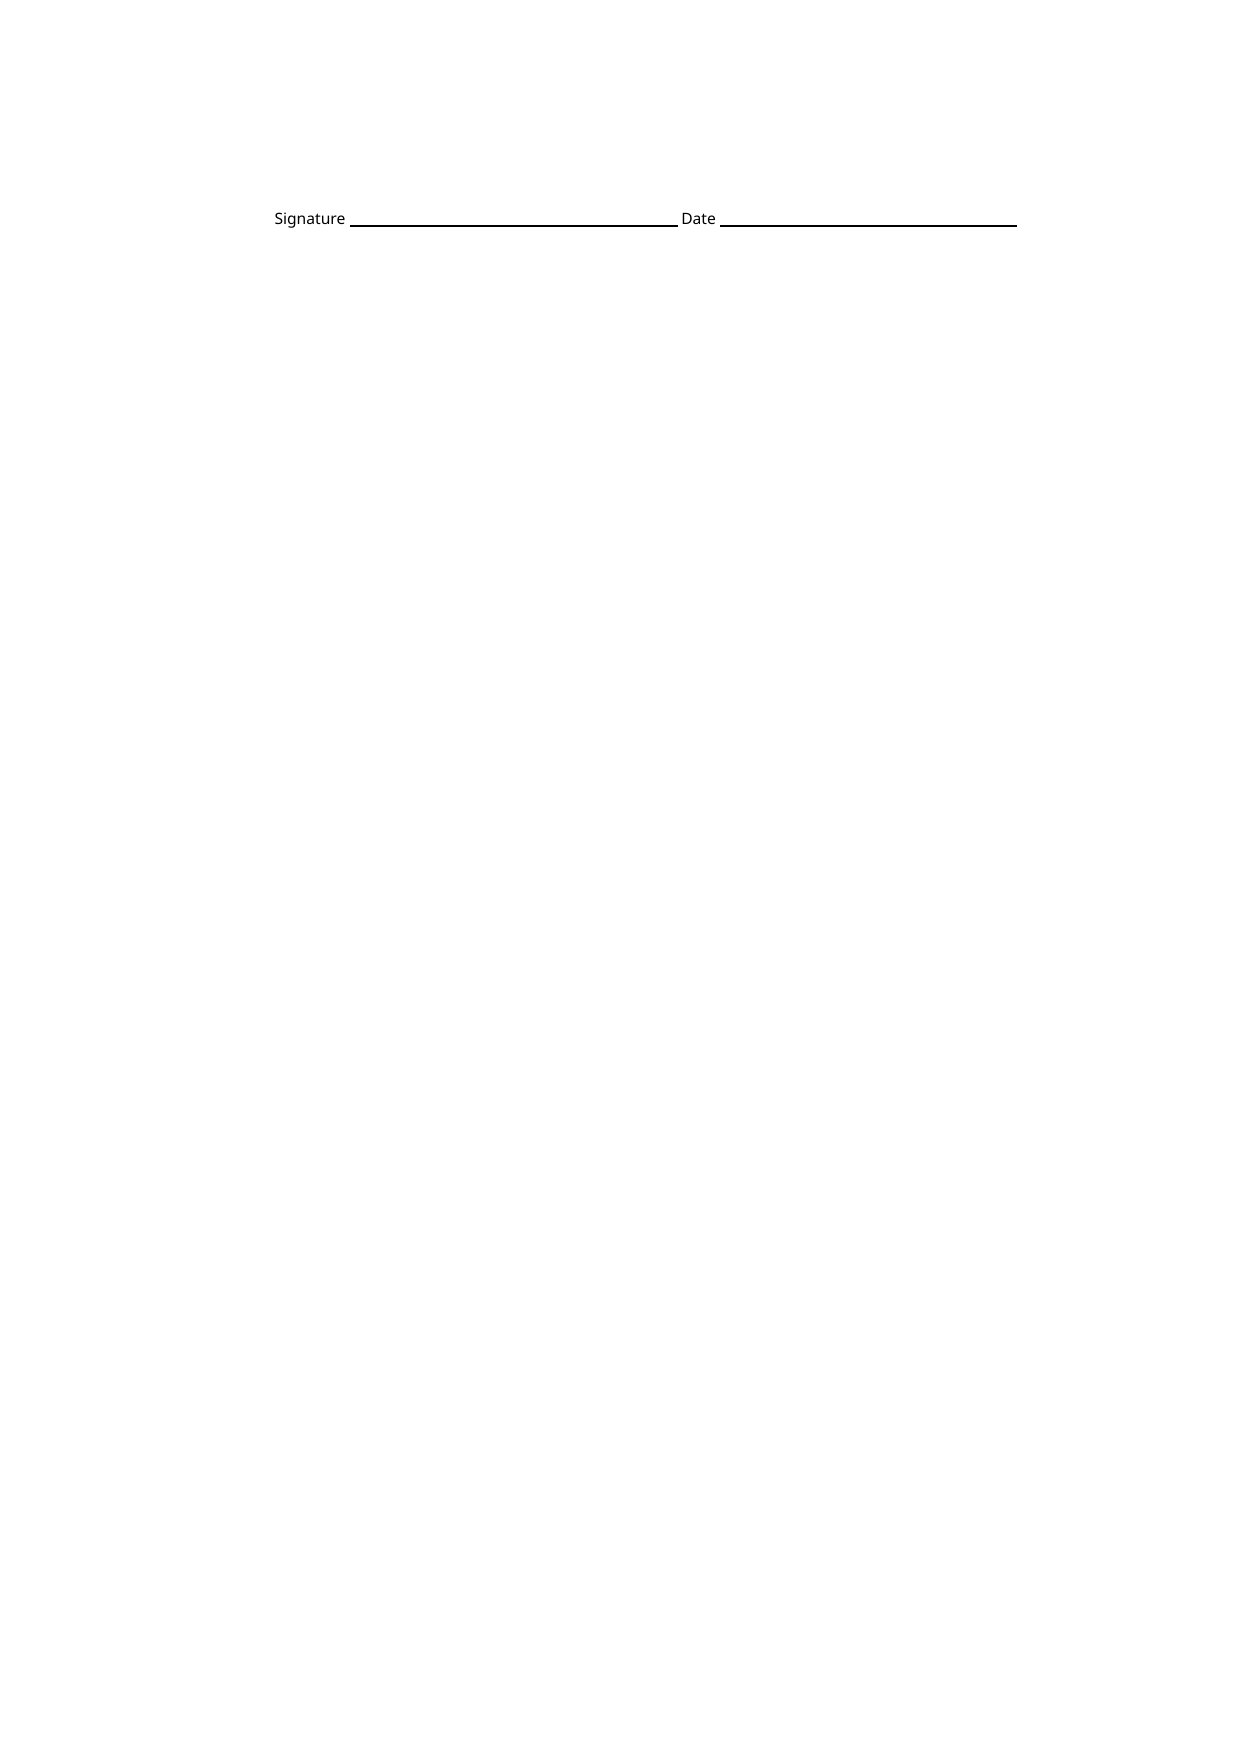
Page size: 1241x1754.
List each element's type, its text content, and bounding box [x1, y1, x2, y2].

text Signature Date [118, 204, 1122, 232]
